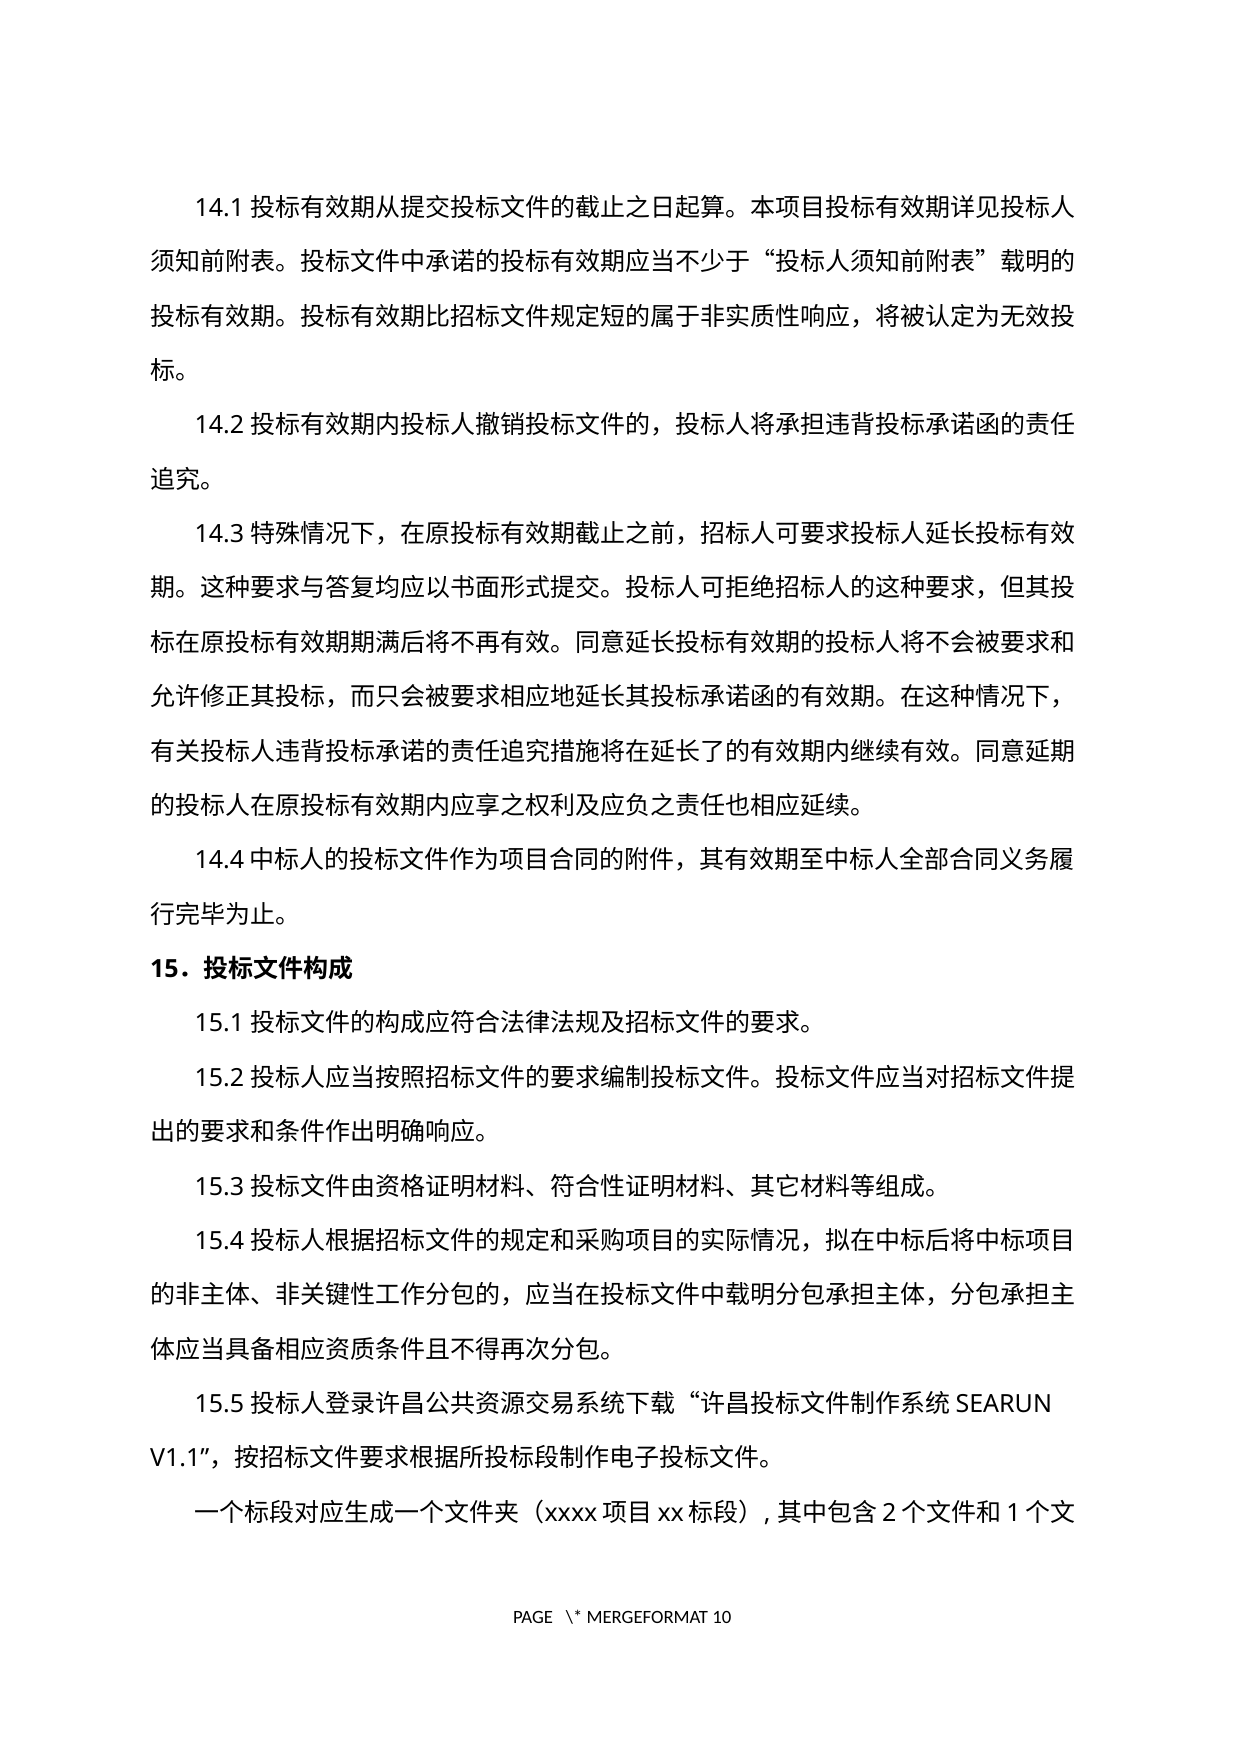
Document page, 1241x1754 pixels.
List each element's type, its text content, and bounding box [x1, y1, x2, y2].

text 14.3 特殊情况下，在原投标有效期截止之前，招标人可要求投标人延长投标有效期。这种要求与答复均应以书面形式提交。投标人可拒绝招标人的这种要求，但其投标在原投标有效期期满后将不再有效。同意延长投标有效期的投标人将不会被要求和允许修正其投标，而只会被要求相应地延长其投标承诺函的有效期。在这种情况下，有关投标人违背投标承诺的责任追究措施将在延长了的有效期内继续有效。同意延期的投标人在原投标有效期内应享之权利及应负之责任也相应延续。 [150, 513, 1090, 822]
text 14.1 投标有效期从提交投标文件的截止之日起算。本项目投标有效期详见投标人须知前附表。投标文件中承诺的投标有效期应当不少于“投标人须知前附表”载明的投标有效期。投标有效期比招标文件规定短的属于非实质性响应，将被认定为无效投标。 [150, 187, 1090, 387]
text 15.4 投标人根据招标文件的规定和采购项目的实际情况，拟在中标后将中标项目的非主体、非关键性工作分包的，应当在投标文件中载明分包承担主体，分包承担主体应当具备相应资质条件且不得再次分包。 [150, 1220, 1090, 1365]
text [150, 1492, 1090, 1528]
text 14.4中标人的投标文件作为项目合同的附件，其有效期至中标人全部合同义务履行完毕为止。 [150, 840, 1090, 930]
text 15.1 投标文件的构成应符合法律法规及招标文件的要求。 [150, 1003, 1090, 1039]
text 15.3 投标文件由资格证明材料、符合性证明材料、其它材料等组成。 [150, 1166, 1090, 1202]
text 15.5 投标人登录许昌公共资源交易系统下载“许昌投标文件制作系统SEARUN V1.1”，按招标文件要求根据所投标段制作电子投标文件。 [150, 1383, 1090, 1474]
text 15．投标文件构成 [150, 948, 1090, 985]
text 15.2 投标人应当按照招标文件的要求编制投标文件。投标文件应当对招标文件提出的要求和条件作出明确响应。 [150, 1057, 1090, 1148]
text 14.2 投标有效期内投标人撤销投标文件的，投标人将承担违背投标承诺函的责任追究。 [150, 405, 1090, 495]
